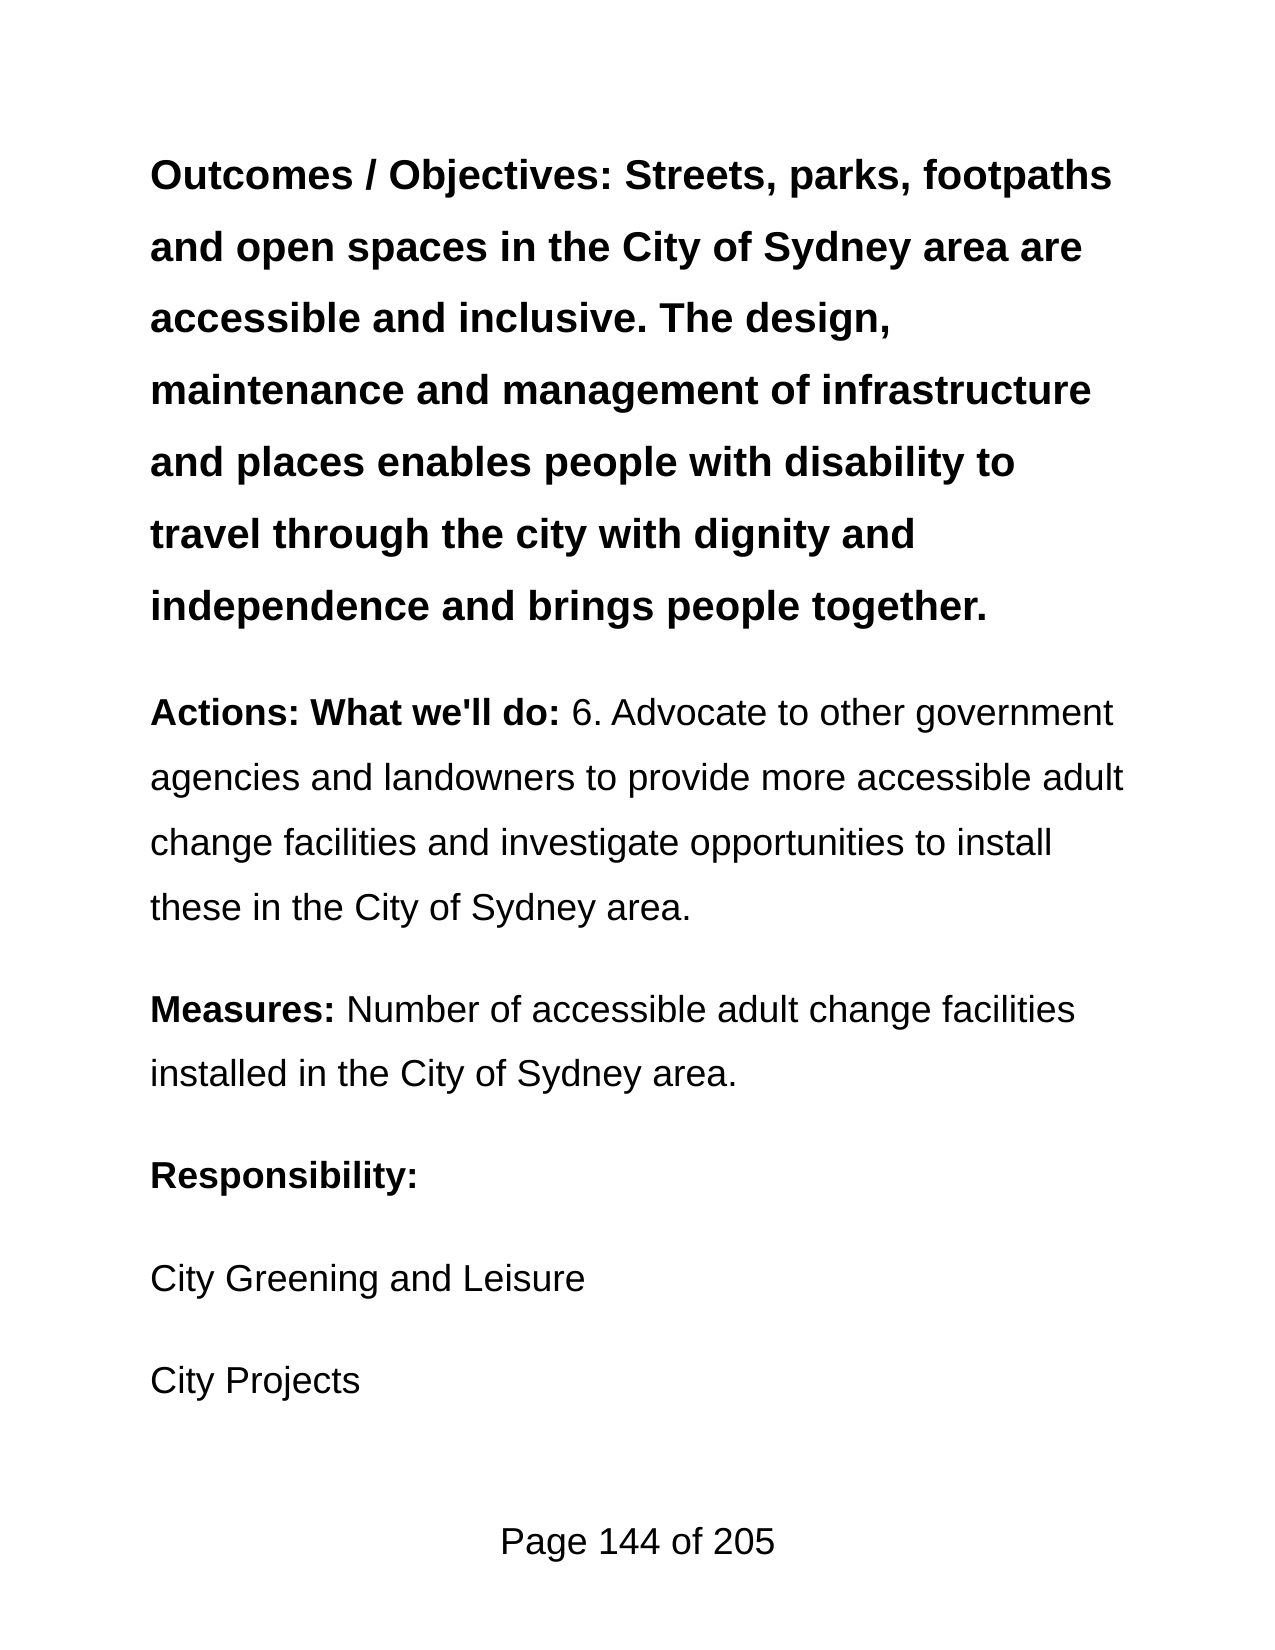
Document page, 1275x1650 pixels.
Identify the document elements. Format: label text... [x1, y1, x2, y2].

subtitle Outcomes / Objectives: Streets, parks, footpaths and open spaces in the City of Sydney area are accessible and inclusive. The design, maintenance and management of infrastructure and places enables people with disability to travel through the city with dignity and independence and brings people together. [150, 150, 1125, 629]
text City Projects [150, 1358, 1125, 1401]
text Actions: What we'll do: 6. Advocate to other government agencies and landowners to provide more accessible adult change facilities and investigate opportunities to install these in the City of Sydney area. [150, 691, 1125, 928]
text City Greening and Leisure [150, 1256, 1125, 1299]
text Responsibility: [150, 1154, 1125, 1197]
text Measures: Number of accessible adult change facilities installed in the City of Sydney area. [150, 987, 1125, 1095]
